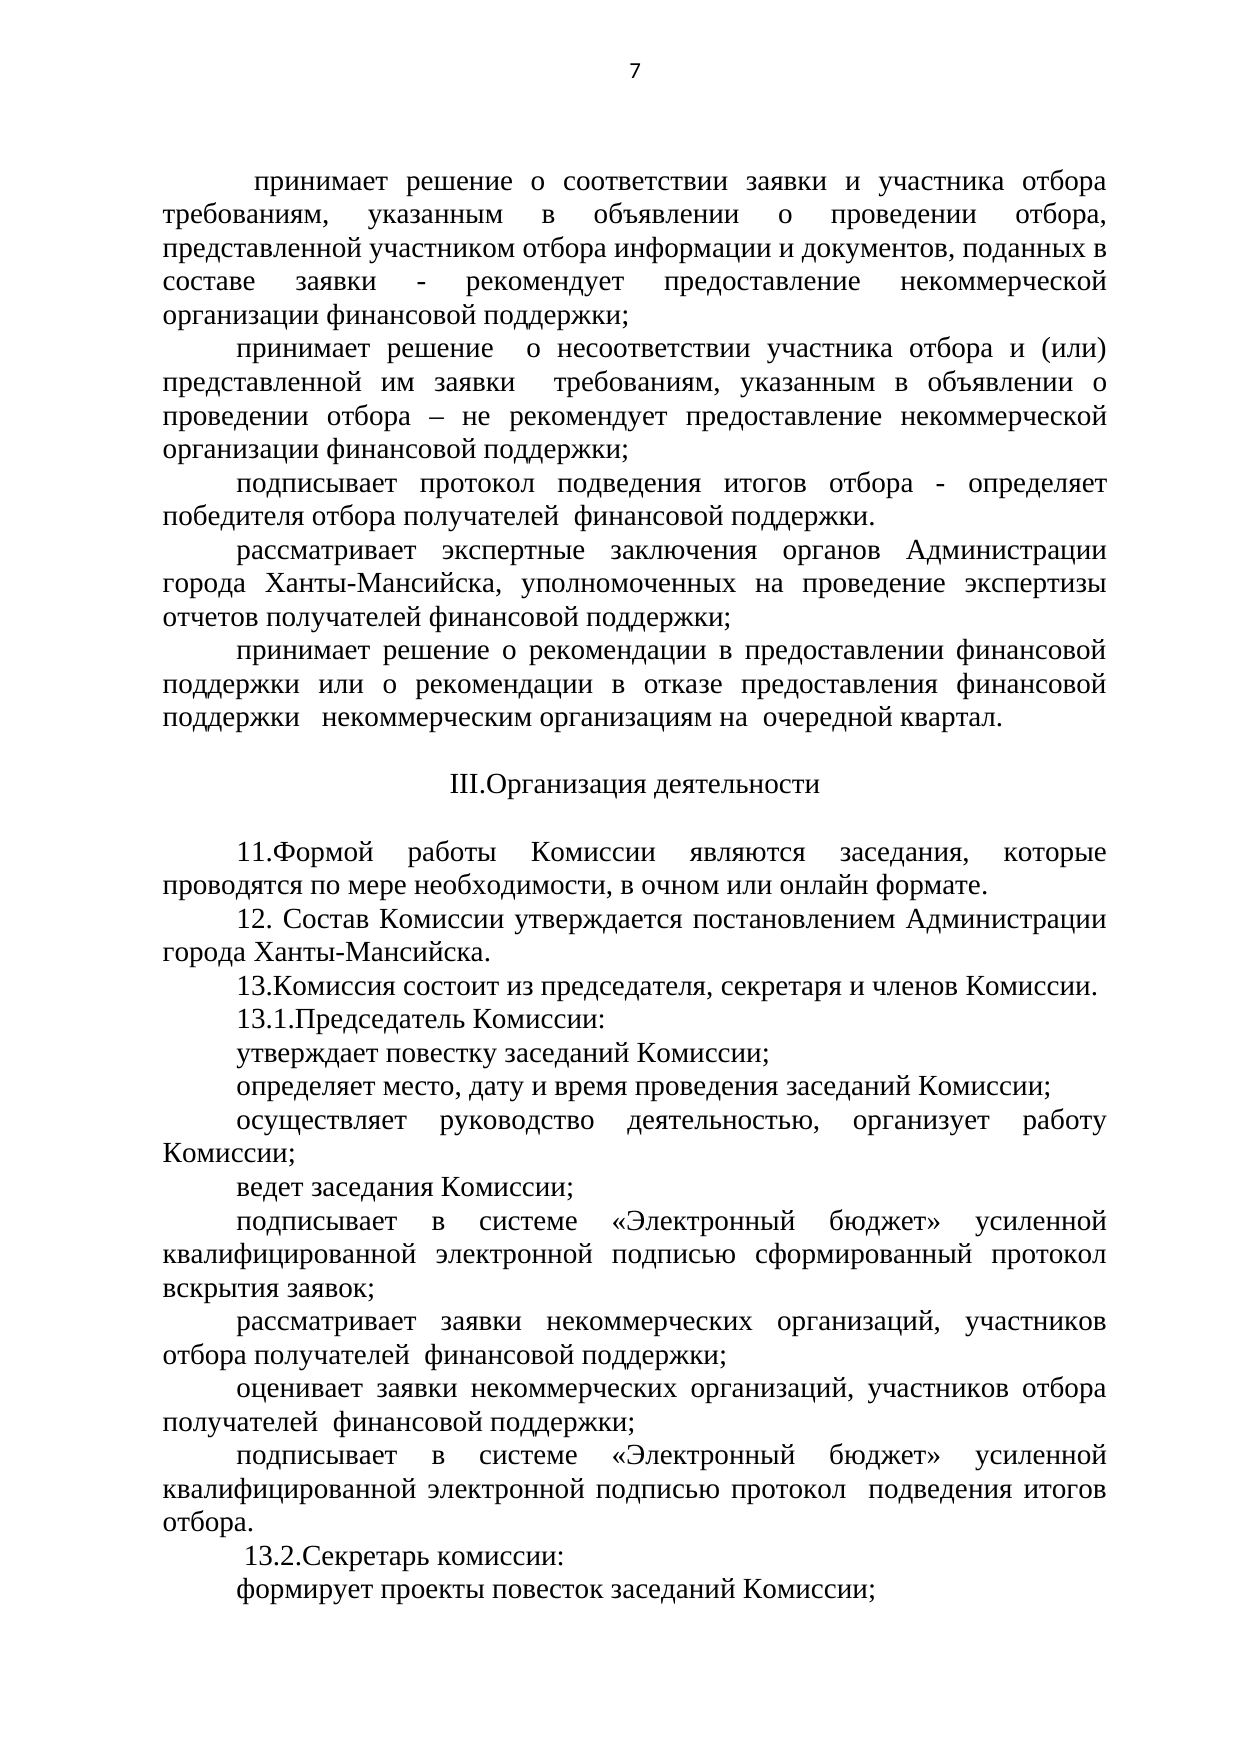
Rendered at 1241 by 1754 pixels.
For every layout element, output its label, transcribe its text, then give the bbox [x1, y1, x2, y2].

text 13.2.Секретарь комиссии: [162, 1538, 1107, 1572]
text принимает решение о соответствии заявки и участника отбора требованиям, указанным в объявлении о проведении отбора, представленной участником отбора информации и документов, поданных в составе заявки - рекомендует предоставление некоммерческой организации финансовой поддержки; [162, 163, 1107, 331]
text подписывает протокол подведения итогов отбора - определяет победителя отбора получателей финансовой поддержки. [162, 465, 1107, 532]
text рассматривает заявки некоммерческих организаций, участников отбора получателей финансовой поддержки; [162, 1303, 1107, 1370]
text 12. Состав Комиссии утверждается постановлением Администрации города Ханты-Мансийска. [162, 901, 1107, 968]
text принимает решение о несоответствии участника отбора и (или) представленной им заявки требованиям, указанным в объявлении о проведении отбора – не рекомендует предоставление некоммерческой организации финансовой поддержки; [162, 331, 1107, 465]
text 11.Формой работы Комиссии являются заседания, которые проводятся по мере необходимости, в очном или онлайн формате. [162, 834, 1107, 901]
text ведет заседания Комиссии; [162, 1169, 1107, 1203]
text подписывает в системе «Электронный бюджет» усиленной квалифицированной электронной подписью сформированный протокол вскрытия заявок; [162, 1203, 1107, 1303]
text определяет место, дату и время проведения заседаний Комиссии; [162, 1068, 1107, 1102]
text III.Организация деятельности [162, 767, 1107, 800]
text формирует проекты повесток заседаний Комиссии; [162, 1572, 1107, 1605]
text принимает решение о рекомендации в предоставлении финансовой поддержки или о рекомендации в отказе предоставления финансовой поддержки некоммерческим организациям на очередной квартал. [162, 632, 1107, 733]
text 13.1.Председатель Комиссии: [162, 1001, 1107, 1035]
text рассматривает экспертные заключения органов Администрации города Ханты-Мансийска, уполномоченных на проведение экспертизы отчетов получателей финансовой поддержки; [162, 532, 1107, 632]
text утверждает повестку заседаний Комиссии; [162, 1035, 1107, 1068]
text подписывает в системе «Электронный бюджет» усиленной квалифицированной электронной подписью протокол подведения итогов отбора. [162, 1437, 1107, 1538]
text оценивает заявки некоммерческих организаций, участников отбора получателей финансовой поддержки; [162, 1370, 1107, 1437]
text 13.Комиссия состоит из председателя, секретаря и членов Комиссии. [162, 968, 1107, 1001]
text осуществляет руководство деятельностью, организует работу Комиссии; [162, 1102, 1107, 1169]
